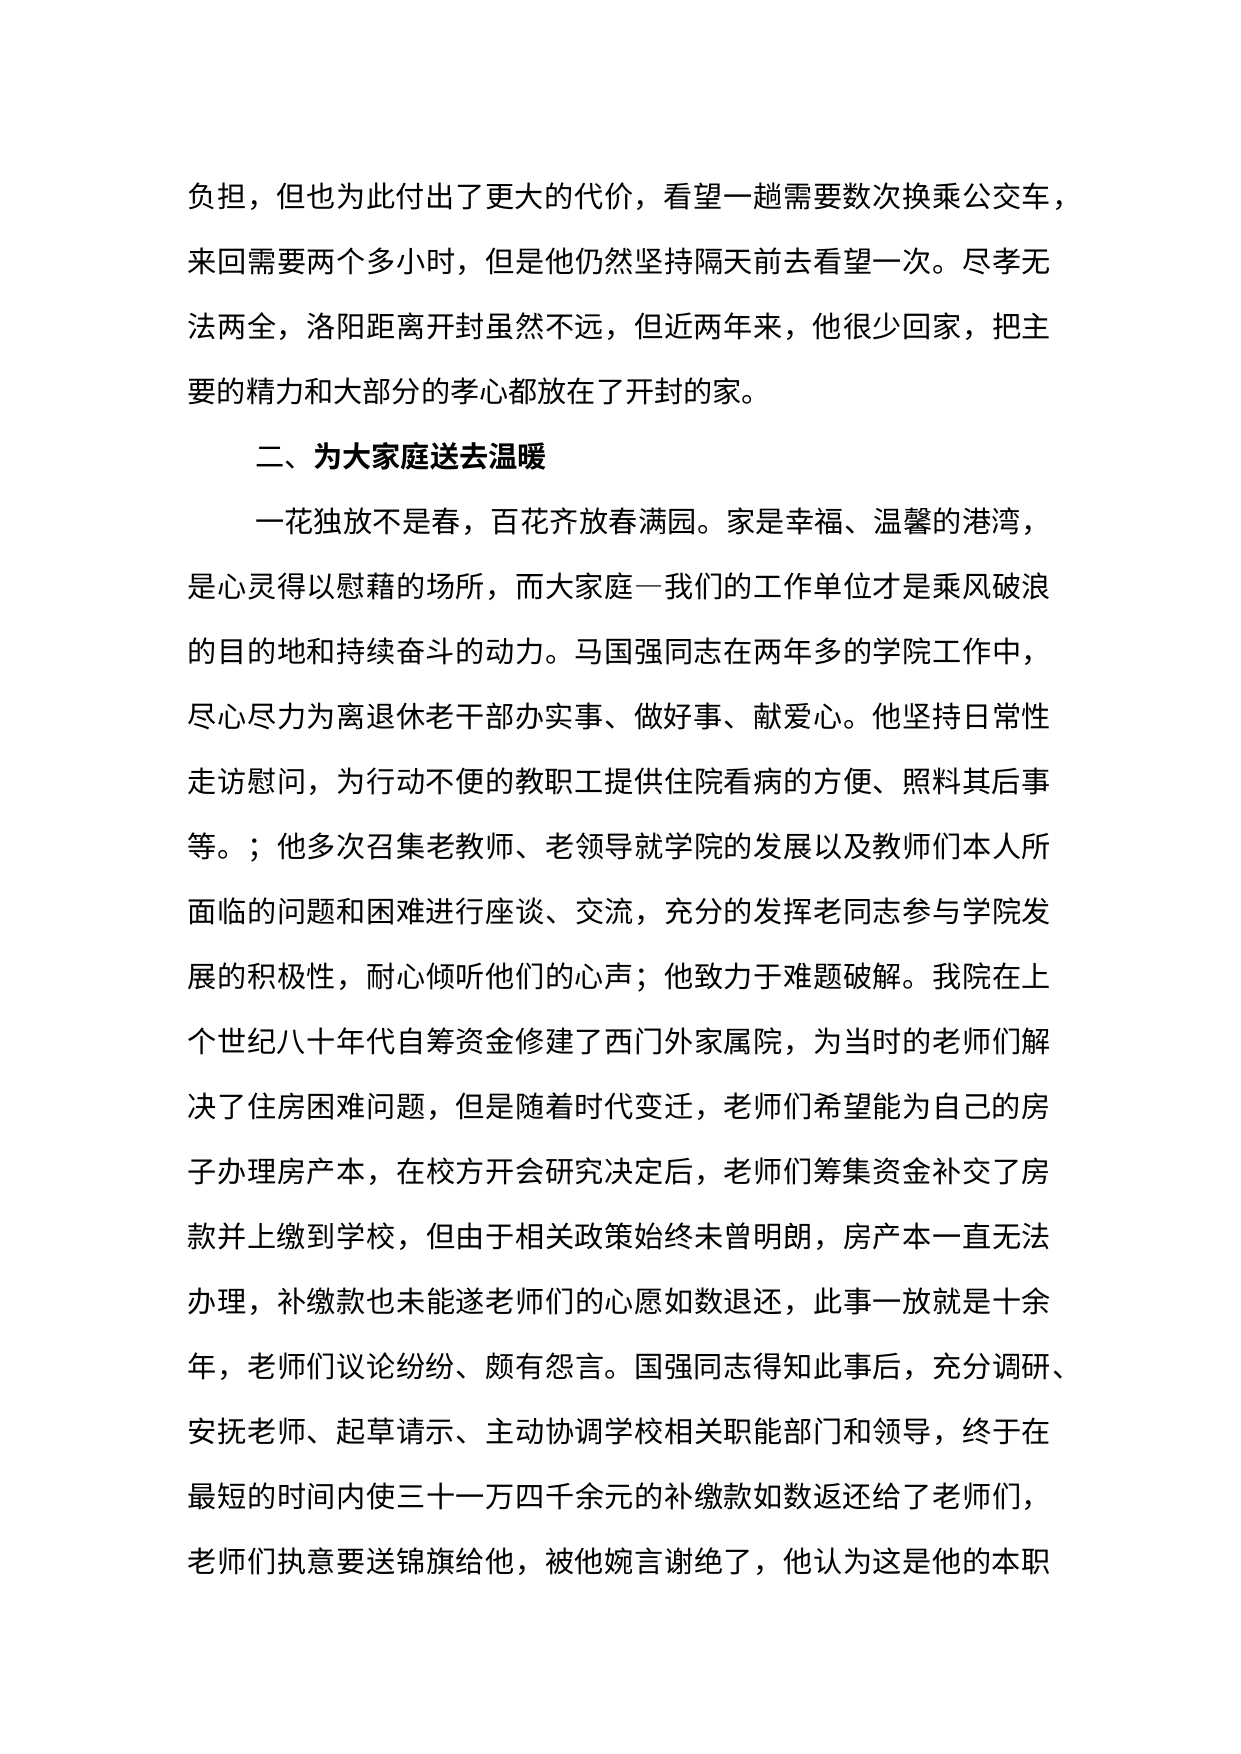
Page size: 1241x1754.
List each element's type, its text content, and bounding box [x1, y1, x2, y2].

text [187, 487, 1053, 1592]
text 二、为大家庭送去温暖 [187, 422, 1053, 487]
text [187, 162, 1053, 422]
